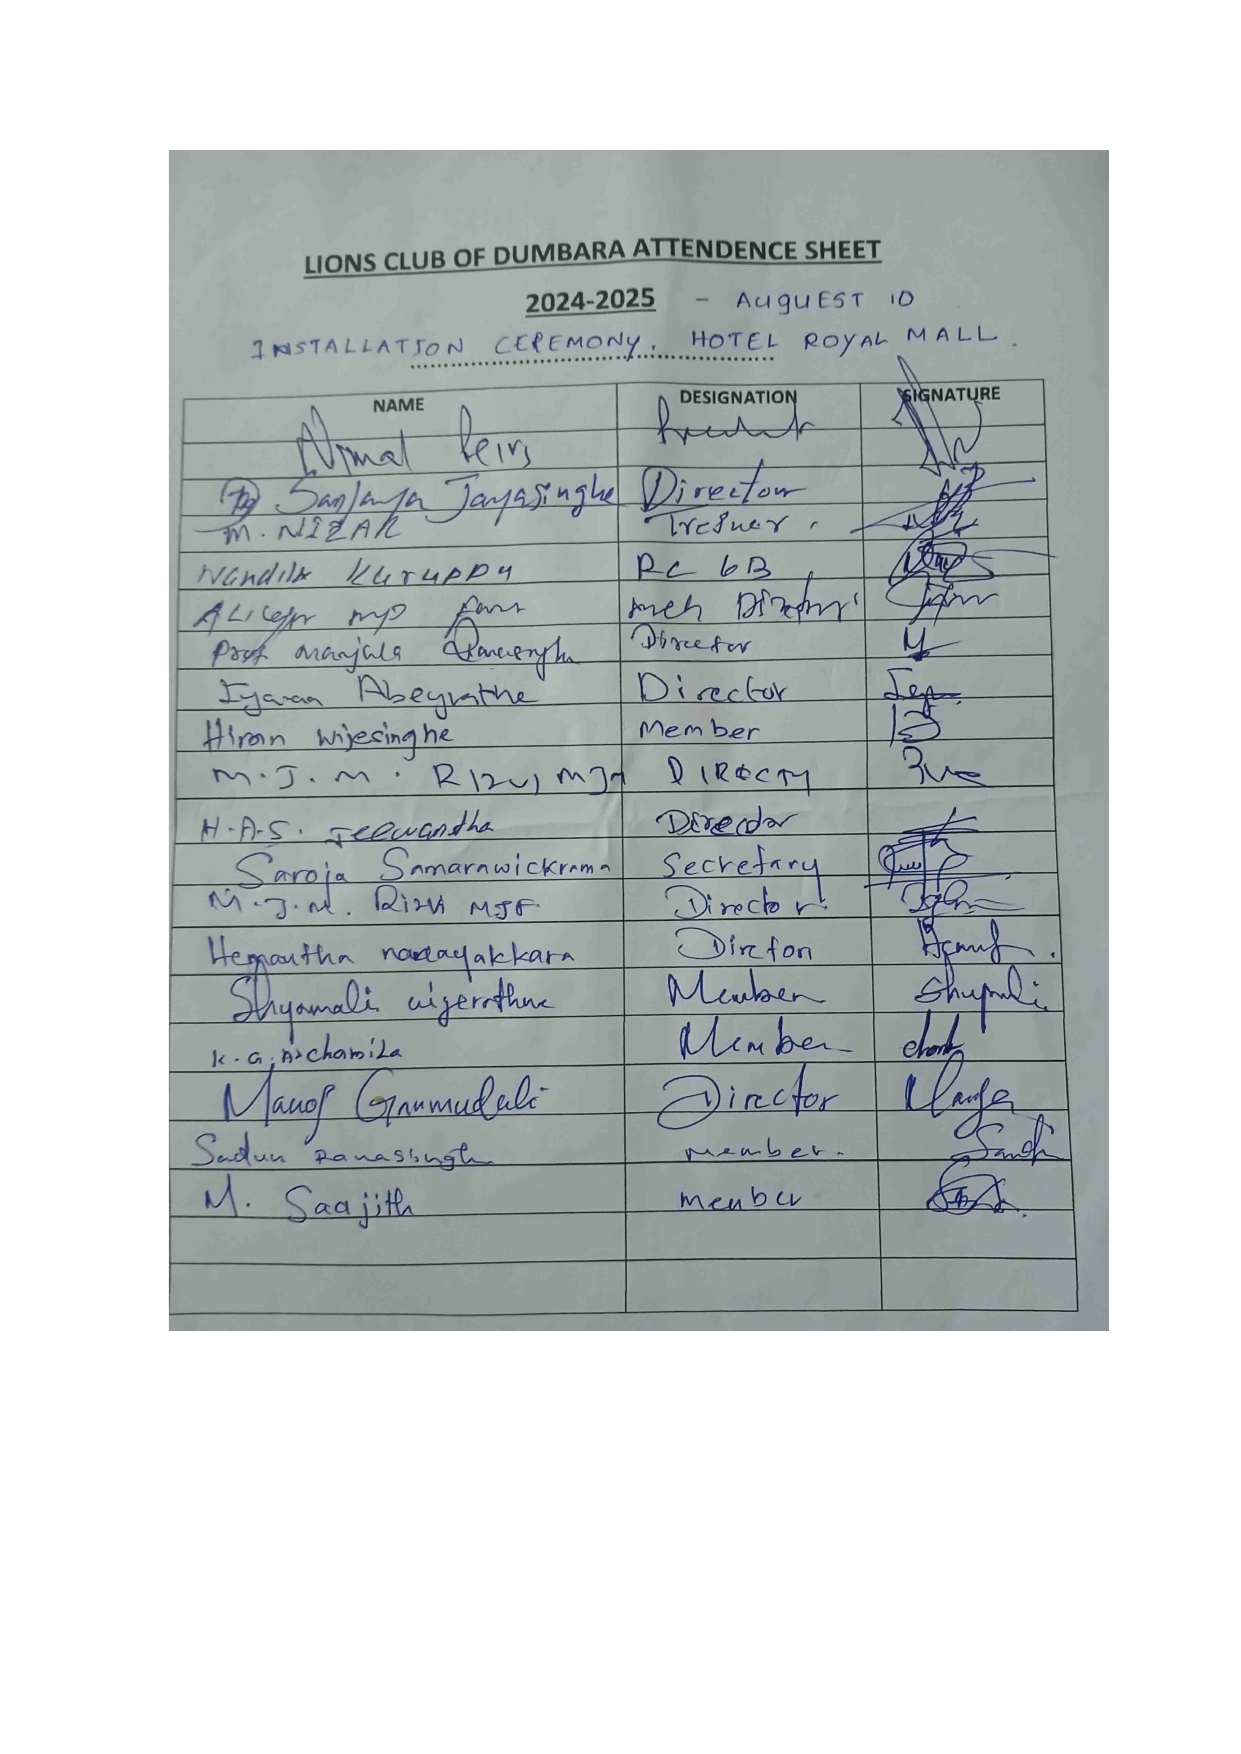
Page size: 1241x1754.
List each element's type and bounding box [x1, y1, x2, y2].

picture [168, 150, 1109, 1331]
